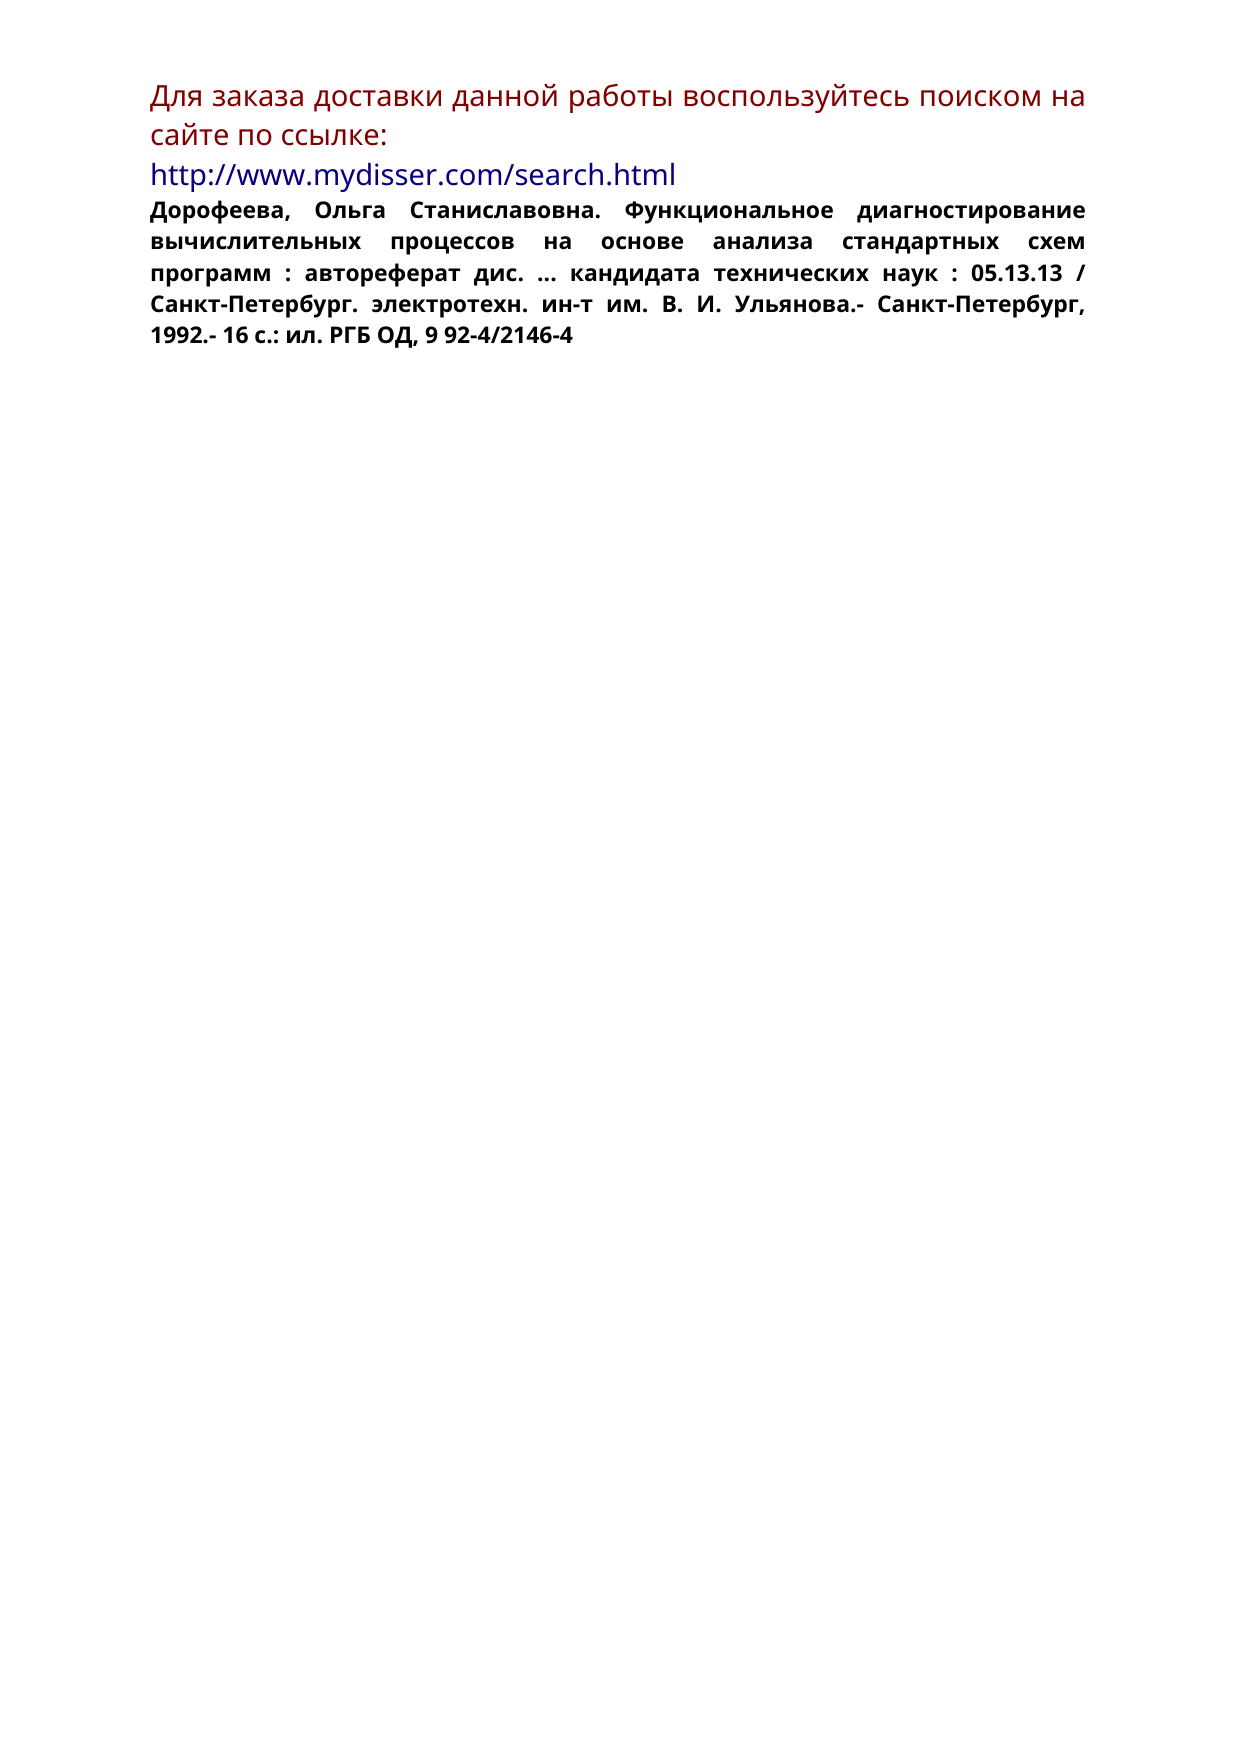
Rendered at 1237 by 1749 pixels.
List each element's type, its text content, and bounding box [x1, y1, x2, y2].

text Дорофеева, Ольга Станиславовна. Функциональное диагностирование вычислительных процессов на основе анализа стандартных схем программ : автореферат дис. ... кандидата технических наук : 05.13.13 / Санкт-Петербург. электротехн. ин-т им. В. И. Ульянова.- Санкт-Петербург, 1992.- 16 с.: ил. РГБ ОД, 9 92-4/2146-4 [150, 194, 1086, 350]
